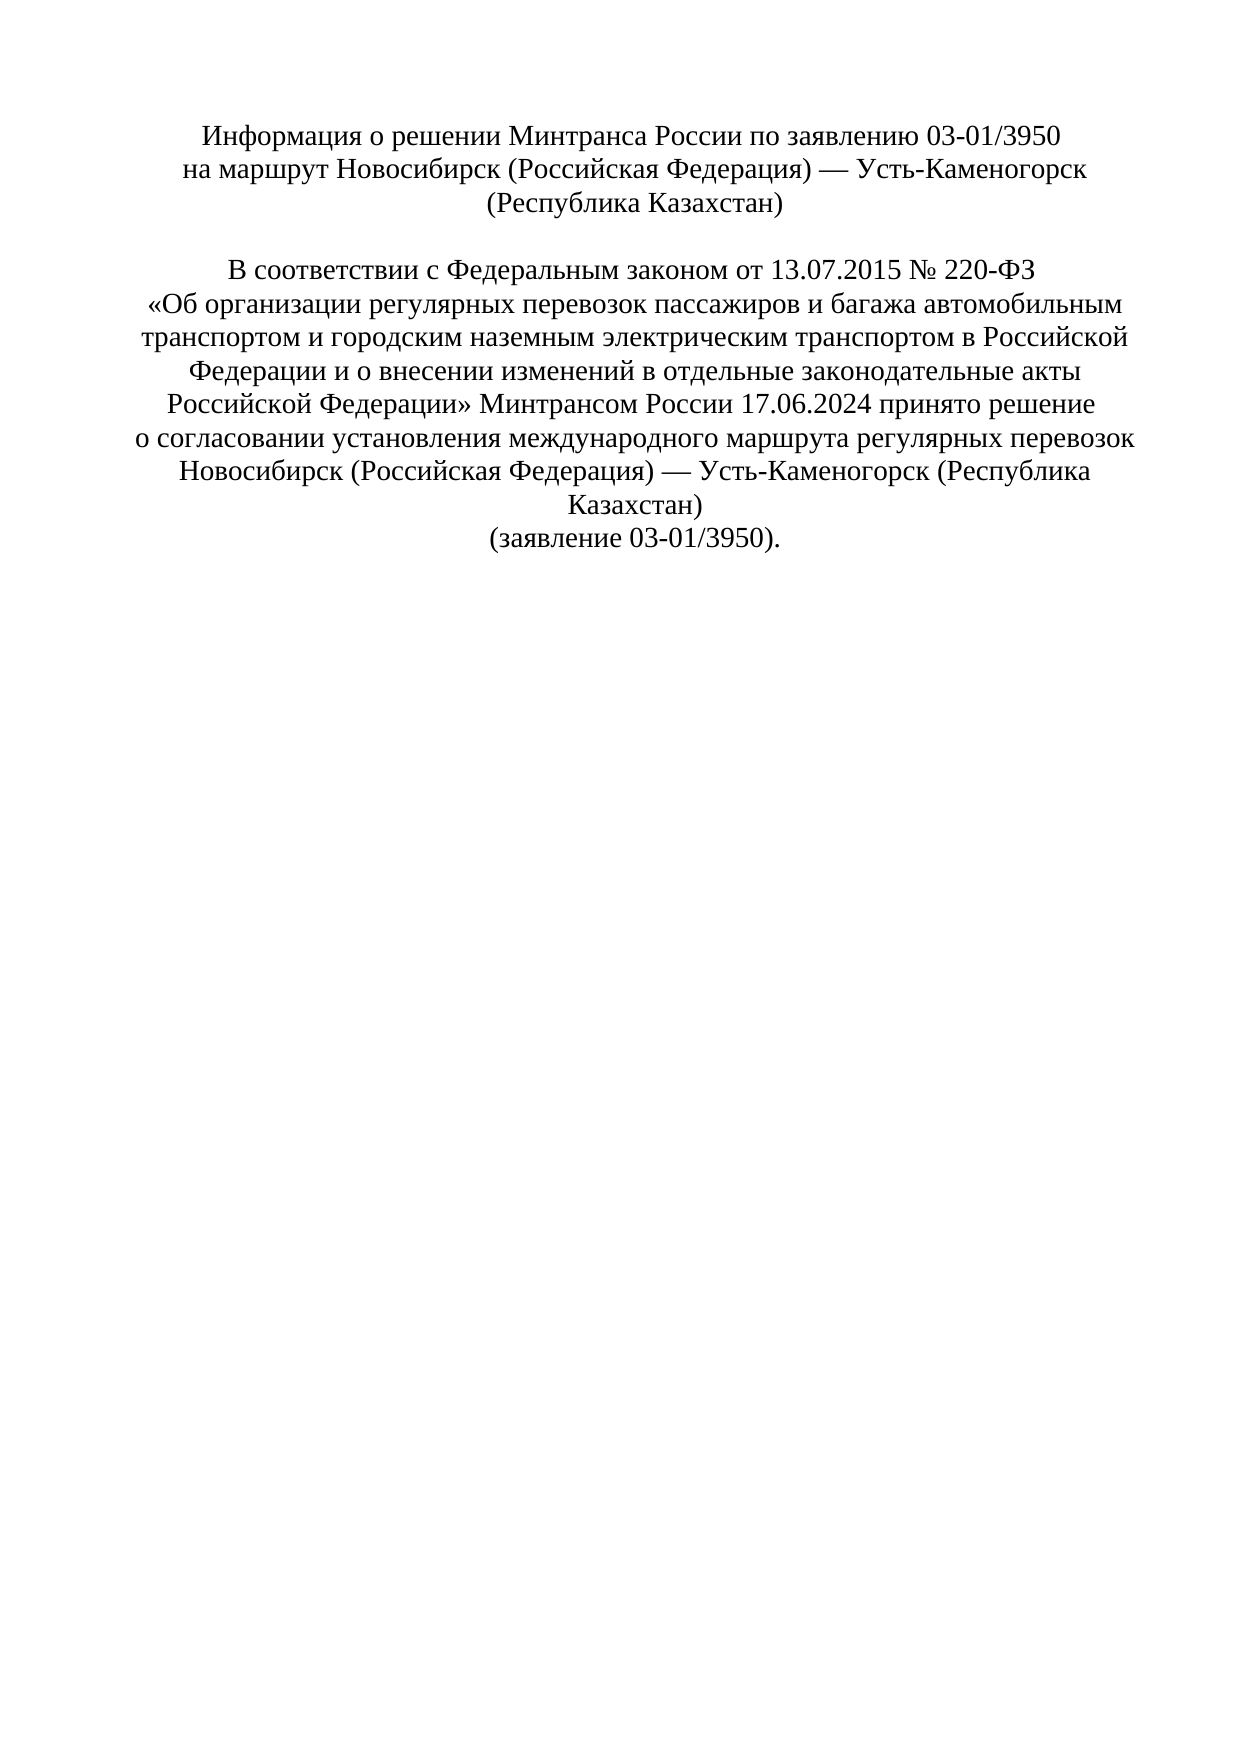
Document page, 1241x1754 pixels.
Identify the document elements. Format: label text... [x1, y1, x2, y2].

text Новосибирск (Российская Федерация) — Усть-Каменогорск (Республика Казахстан) [118, 453, 1152, 521]
text Информация о решении Минтранса России по заявлению 03-01/3950 на маршрут Новосибирск (Российская Федерация) — Усть-Каменогорск [118, 118, 1152, 185]
text В соответствии с Федеральным законом от 13.07.2015 № 220-ФЗ «Об организации регулярных перевозок пассажиров и багажа автомобильным транспортом и городским наземным электрическим транспортом в Российской Федерации и о внесении изменений в отдельные законодательные акты Российской Федерации» Минтрансом России 17.06.2024 принято решение о согласовании установления международного маршрута регулярных перевозок [118, 252, 1152, 453]
text (Республика Казахстан) [118, 185, 1152, 219]
text (заявление 03-01/3950). [118, 521, 1152, 554]
